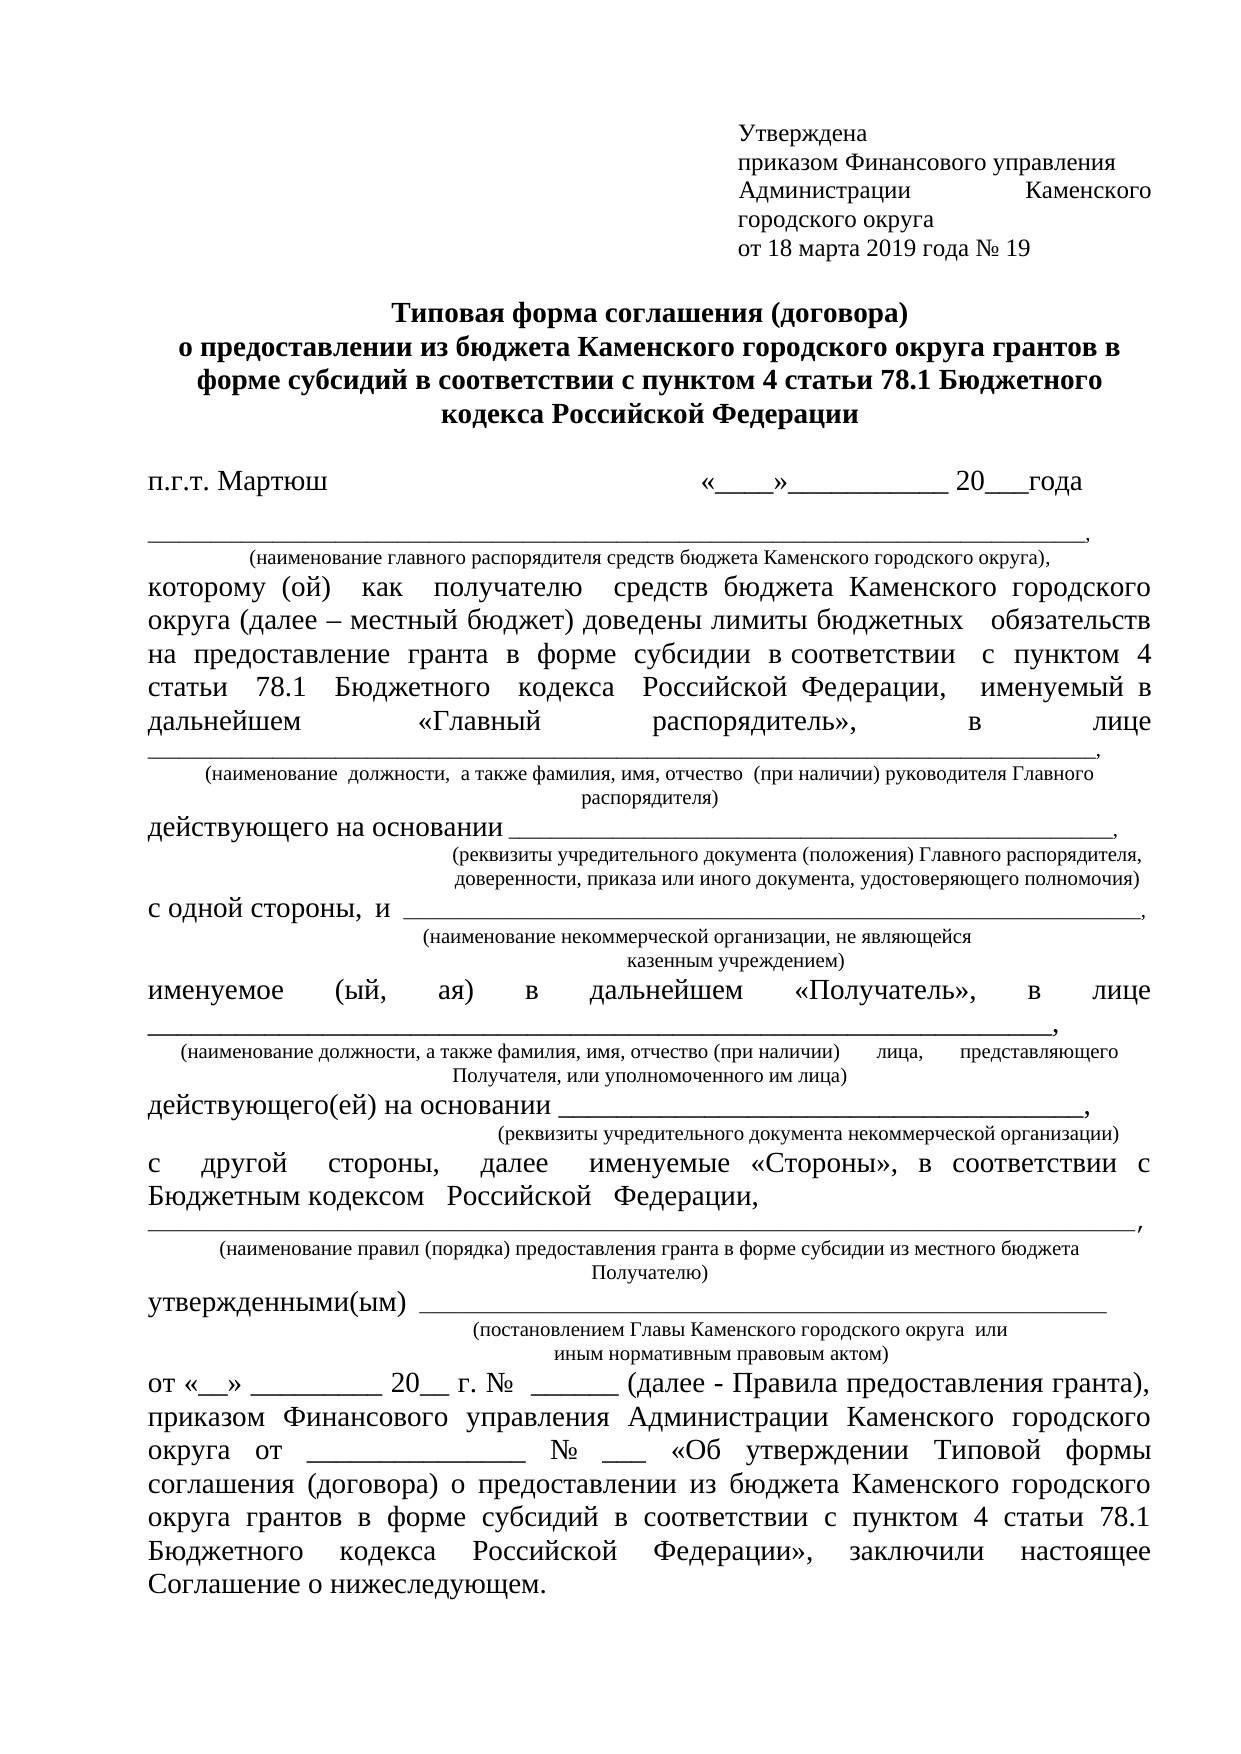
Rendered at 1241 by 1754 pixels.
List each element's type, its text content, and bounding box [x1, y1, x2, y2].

text (постановлением Главы Каменского городского округа или [148, 1317, 1152, 1341]
text (наименование главного распорядителя средств бюджета Каменского городского округа), [148, 545, 1152, 569]
text (наименование правил (порядка) предоставления гранта в форме субсидии из местного бюджета Получателю) [148, 1236, 1152, 1284]
text (наименование должности, а также фамилия, имя, отчество (при наличии) лица, представляющего Получателя, или уполномоченного им лица) [148, 1039, 1152, 1087]
text (реквизиты учредительного документа (положения) Главного распорядителя, доверенности, приказа или иного документа, удостоверяющего полномочия) [443, 842, 1152, 890]
text от «__» _________ 20__ г. № ______ (далее - Правила предоставления гранта), приказом Финансового управления Администрации Каменского городского округа от _______________ № ___ «Об утверждении Типовой формы соглашения (договора) о предоставлении из бюджета Каменского городского округа грантов в форме субсидий в соответствии с пунктом 4 статьи 78.1 Бюджетного кодекса Российской Федерации», заключили настоящее Соглашение о нижеследующем. [148, 1365, 1152, 1600]
text действующего(ей) на основании ____________________________________, [148, 1087, 1152, 1121]
text Типовая форма соглашения (договора) [148, 295, 1152, 329]
text (наименование некоммерческой организации, не являющейся [148, 924, 1152, 948]
text с другой стороны, далее именуемые «Стороны», в соответствии с Бюджетным кодексом Российской Федерации, [148, 1145, 1152, 1212]
text Утверждена [664, 118, 1152, 147]
text приказом Финансового управления [664, 147, 1152, 176]
text которому (ой) как получателю средств бюджета Каменского городского округа (далее – местный бюджет) доведены лимиты бюджетных обязательств на предоставление гранта в форме субсидии в соответствии с пунктом 4 статьи 78.1 Бюджетного кодекса Российской Федерации, именуемый в дальнейшем «Главный распорядитель», в лице ___________________________________________________________________________________________, [148, 569, 1152, 761]
text именуемое (ый, ая) в дальнейшем «Получатель», в лице ______________________________________________________________, [148, 972, 1152, 1039]
text от 18 марта 2019 года № 19 [664, 233, 1152, 262]
text иным нормативным правовым актом) [148, 1341, 1152, 1365]
text _______________________________________________________________________________, [148, 1212, 1152, 1236]
text __________________________________________________________________________________________, [148, 521, 1152, 545]
text п.г.т. Мартюш «____»___________ 20___года [148, 463, 1152, 497]
text действующего на основании __________________________________________________________, [148, 809, 1152, 842]
text Администрации Каменского городского округа [738, 176, 1152, 233]
text (наименование должности, а также фамилия, имя, отчество (при наличии) руководителя Главного распорядителя) [148, 761, 1152, 809]
text казенным учреждением) [148, 948, 1152, 972]
text о предоставлении из бюджета Каменского городского округа грантов в форме субсидий в соответствии с пунктом 4 статьи 78.1 Бюджетного кодекса Российской Федерации [148, 329, 1152, 429]
text (реквизиты учредительного документа некоммерческой организации) [148, 1121, 1152, 1145]
text с одной стороны, и ___________________________________________________________, [148, 890, 1152, 924]
text утвержденными(ым) _______________________________________________________ [148, 1284, 1152, 1317]
